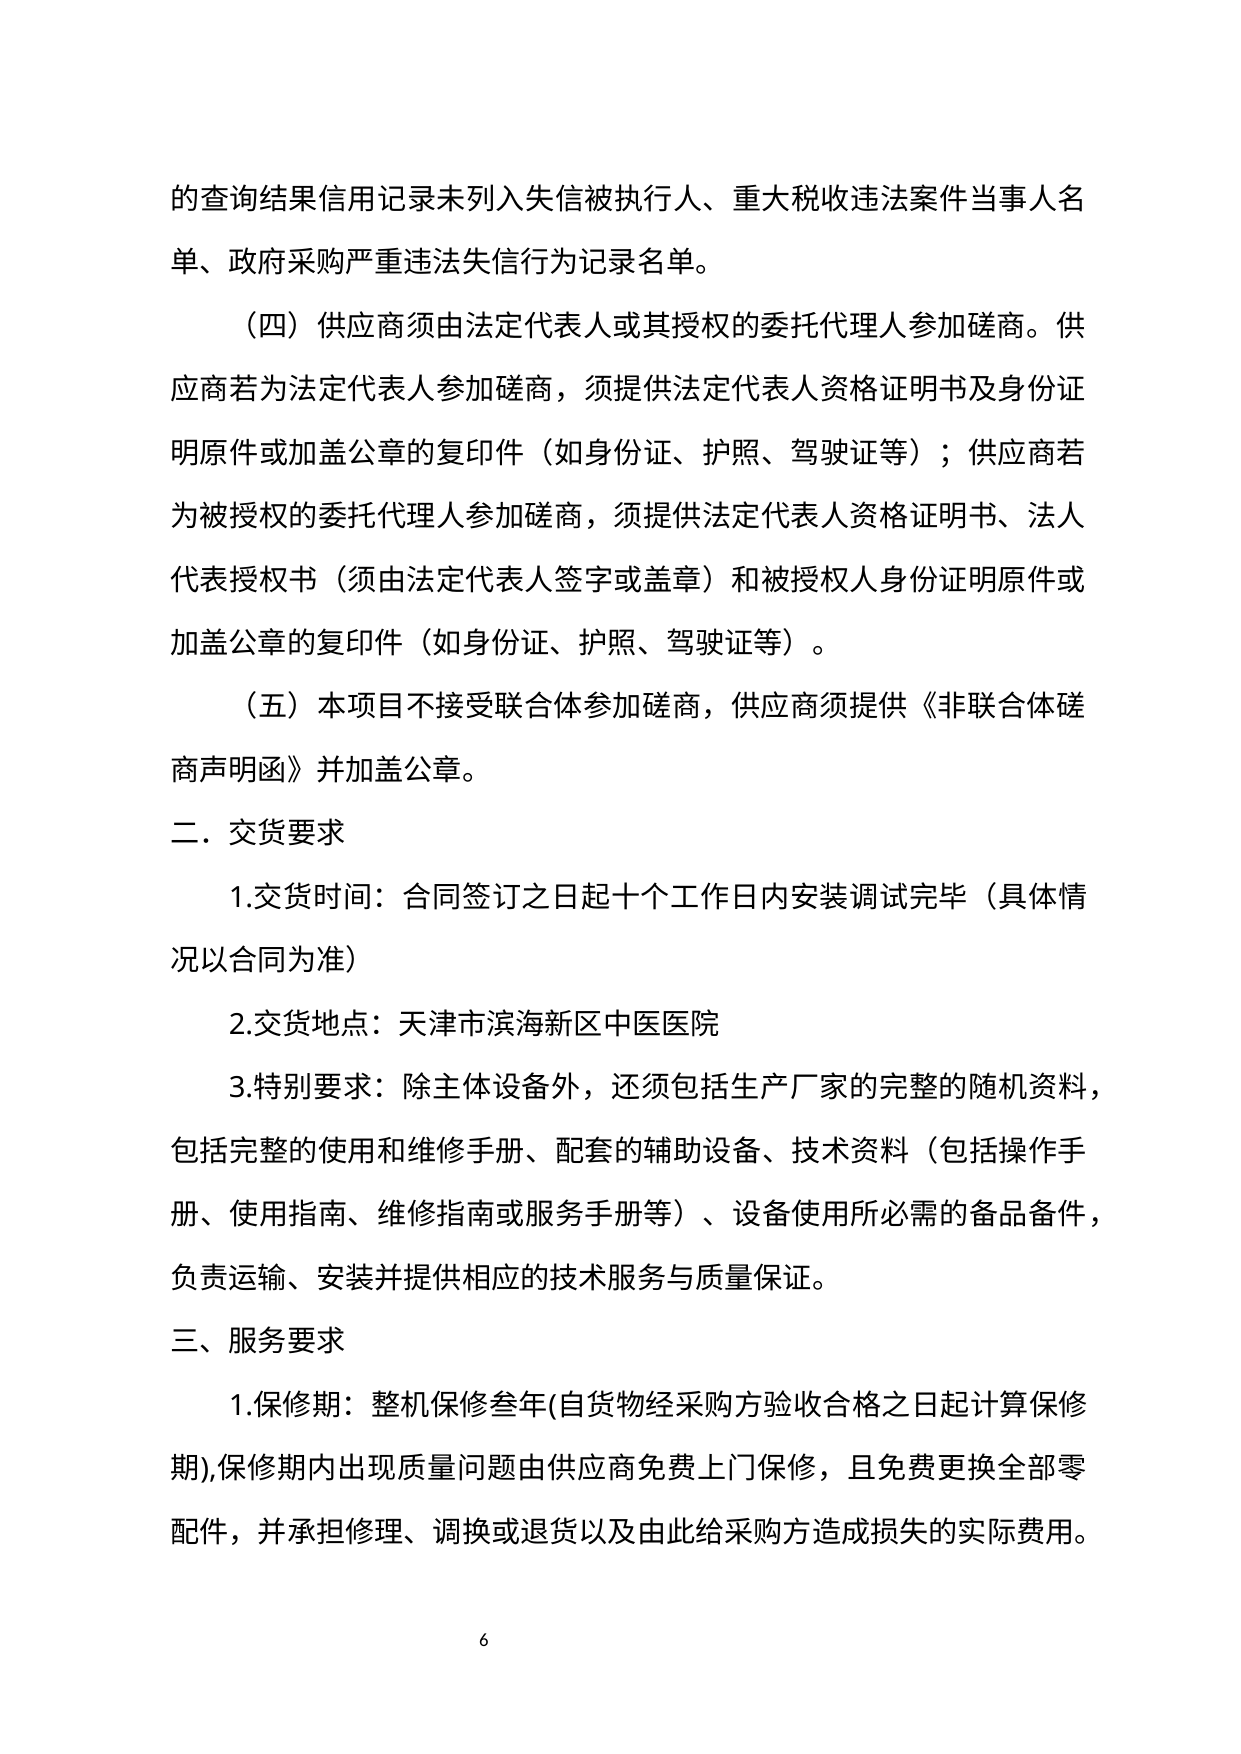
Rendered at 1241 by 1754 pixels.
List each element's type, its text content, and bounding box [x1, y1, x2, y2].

text 1.交货时间：合同签订之日起十个工作日内安装调试完毕（具体情况以合同为准） [170, 873, 1088, 979]
text 三、服务要求 [170, 1318, 1088, 1360]
text 二．交货要求 [170, 810, 1088, 852]
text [170, 176, 1088, 281]
text 3.特别要求：除主体设备外，还须包括生产厂家的完整的随机资料，包括完整的使用和维修手册、配套的辅助设备、技术资料（包括操作手册、使用指南、维修指南或服务手册等）、设备使用所必需的备品备件，负责运输、安装并提供相应的技术服务与质量保证。 [170, 1064, 1088, 1297]
text 1.保修期：整机保修叁年(自货物经采购方验收合格之日起计算保修期),保修期内出现质量问题由供应商免费上门保修，且免费更换全部零配件，并承担修理、调换或退货以及由此给采购方造成损失的实际费用。 [170, 1381, 1088, 1551]
text （四）供应商须由法定代表人或其授权的委托代理人参加磋商。供应商若为法定代表人参加磋商，须提供法定代表人资格证明书及身份证明原件或加盖公章的复印件（如身份证、护照、驾驶证等）；供应商若为被授权的委托代理人参加磋商，须提供法定代表人资格证明书、法人代表授权书（须由法定代表人签字或盖章）和被授权人身份证明原件或加盖公章的复印件（如身份证、护照、驾驶证等）。 [170, 302, 1088, 662]
text （五）本项目不接受联合体参加磋商，供应商须提供《非联合体磋商声明函》并加盖公章。 [170, 683, 1088, 789]
text 2.交货地点：天津市滨海新区中医医院 [170, 1000, 1088, 1043]
